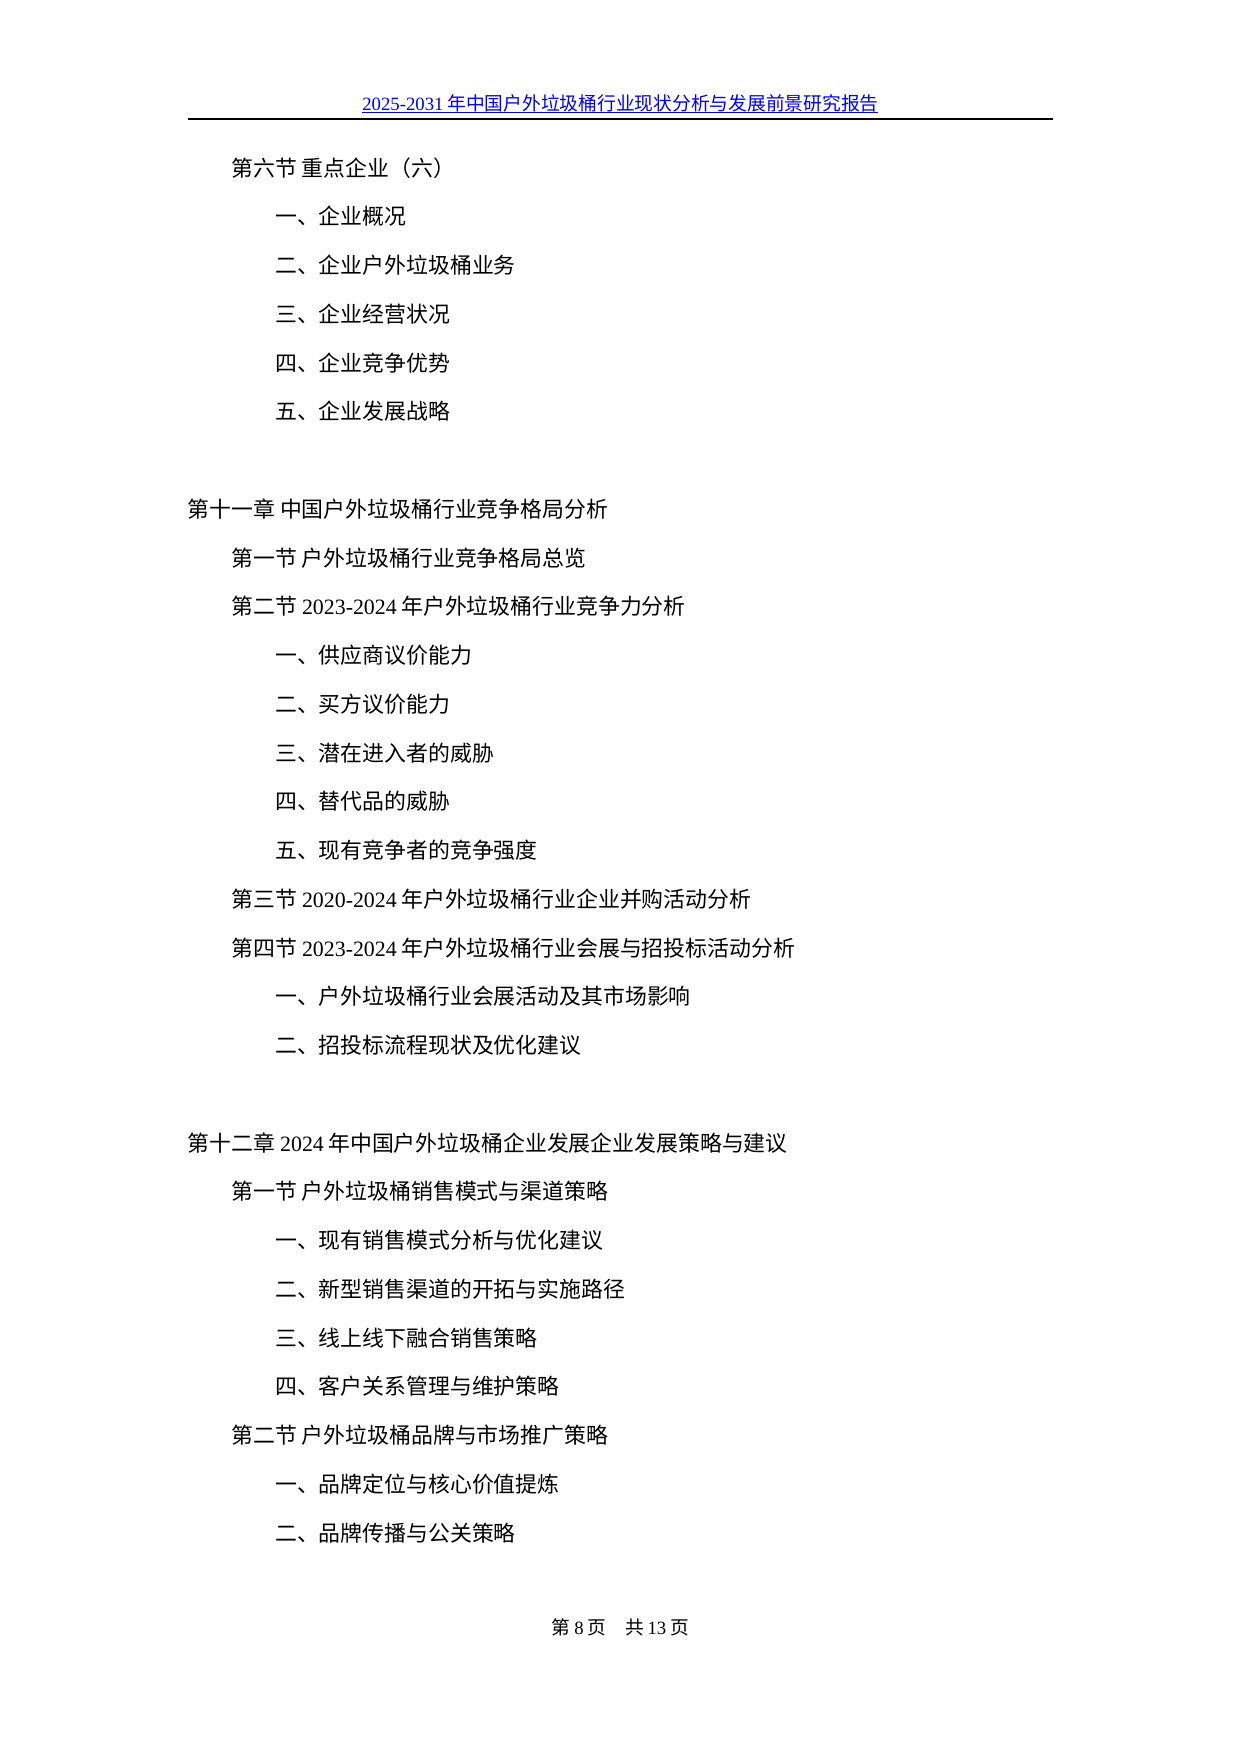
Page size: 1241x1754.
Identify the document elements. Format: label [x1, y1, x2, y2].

text [187, 150, 1053, 1548]
